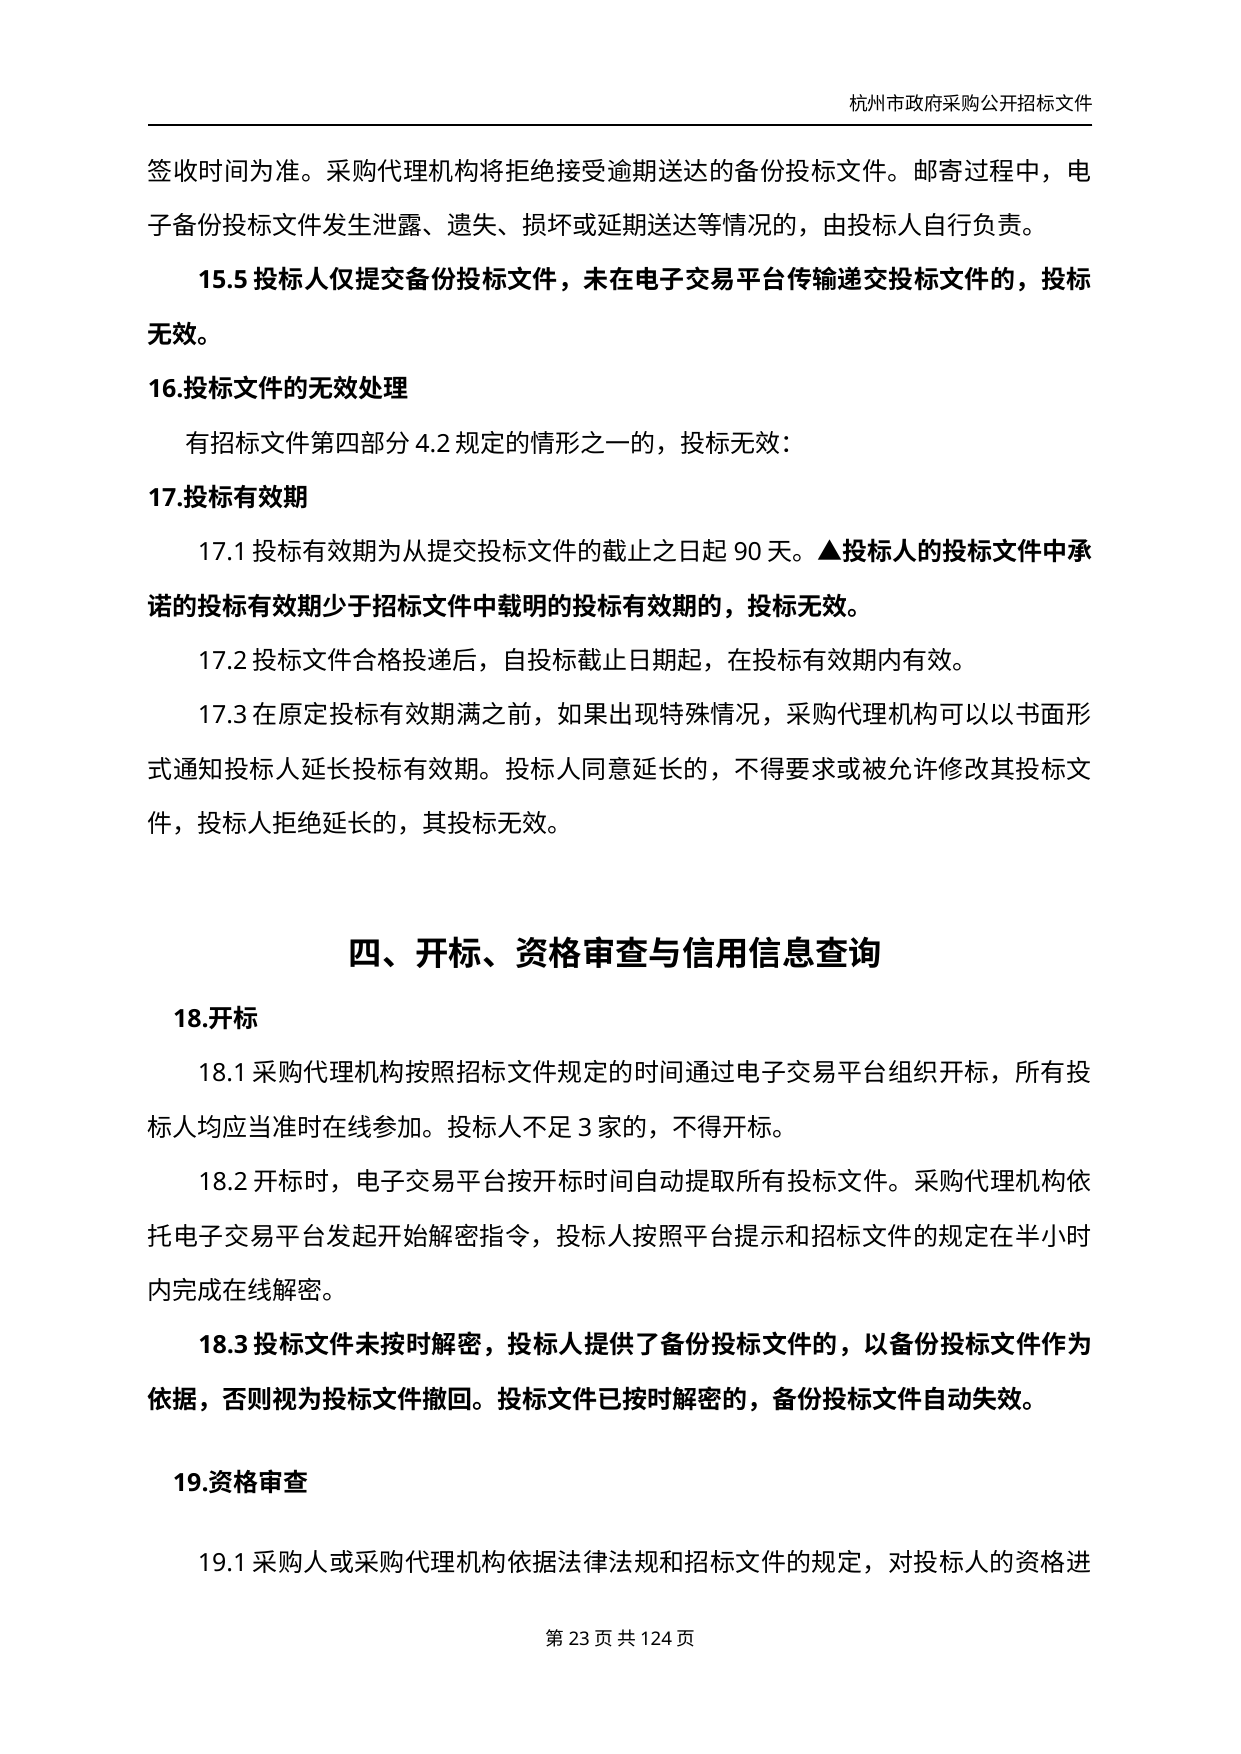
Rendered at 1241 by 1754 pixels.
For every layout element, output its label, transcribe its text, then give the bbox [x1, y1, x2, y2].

text 18.开标 [148, 998, 1092, 1035]
text 17.2投标文件合格投递后，自投标截止日期起，在投标有效期内有效。 [148, 641, 1092, 677]
text 18.1采购代理机构按照招标文件规定的时间通过电子交易平台组织开标，所有投标人均应当准时在线参加。投标人不足3家的，不得开标。 [148, 1053, 1092, 1143]
text 有招标文件第四部分4.2规定的情形之一的，投标无效： [148, 423, 1092, 459]
text 18.3投标文件未按时解密，投标人提供了备份投标文件的，以备份投标文件作为依据，否则视为投标文件撤回。投标文件已按时解密的，备份投标文件自动失效。 [148, 1325, 1092, 1415]
text 18.2开标时，电子交易平台按开标时间自动提取所有投标文件。采购代理机构依托电子交易平台发起开始解密指令，投标人按照平台提示和招标文件的规定在半小时内完成在线解密。 [148, 1162, 1092, 1307]
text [148, 151, 1092, 242]
text 16.投标文件的无效处理 [148, 369, 1092, 405]
text 19.资格审查 [148, 1463, 1092, 1499]
text 17.投标有效期 [148, 477, 1092, 514]
text 17.3在原定投标有效期满之前，如果出现特殊情况，采购代理机构可以以书面形式通知投标人延长投标有效期。投标人同意延长的，不得要求或被允许修改其投标文件，投标人拒绝延长的，其投标无效。 [148, 695, 1092, 840]
text 15.5投标人仅提交备份投标文件，未在电子交易平台传输递交投标文件的，投标无效。 [148, 260, 1092, 351]
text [148, 1542, 1092, 1578]
text 四、开标、资格审查与信用信息查询 [148, 926, 1092, 974]
text 17.1投标有效期为从提交投标文件的截止之日起90天。▲投标人的投标文件中承诺的投标有效期少于招标文件中载明的投标有效期的，投标无效。 [148, 532, 1092, 622]
